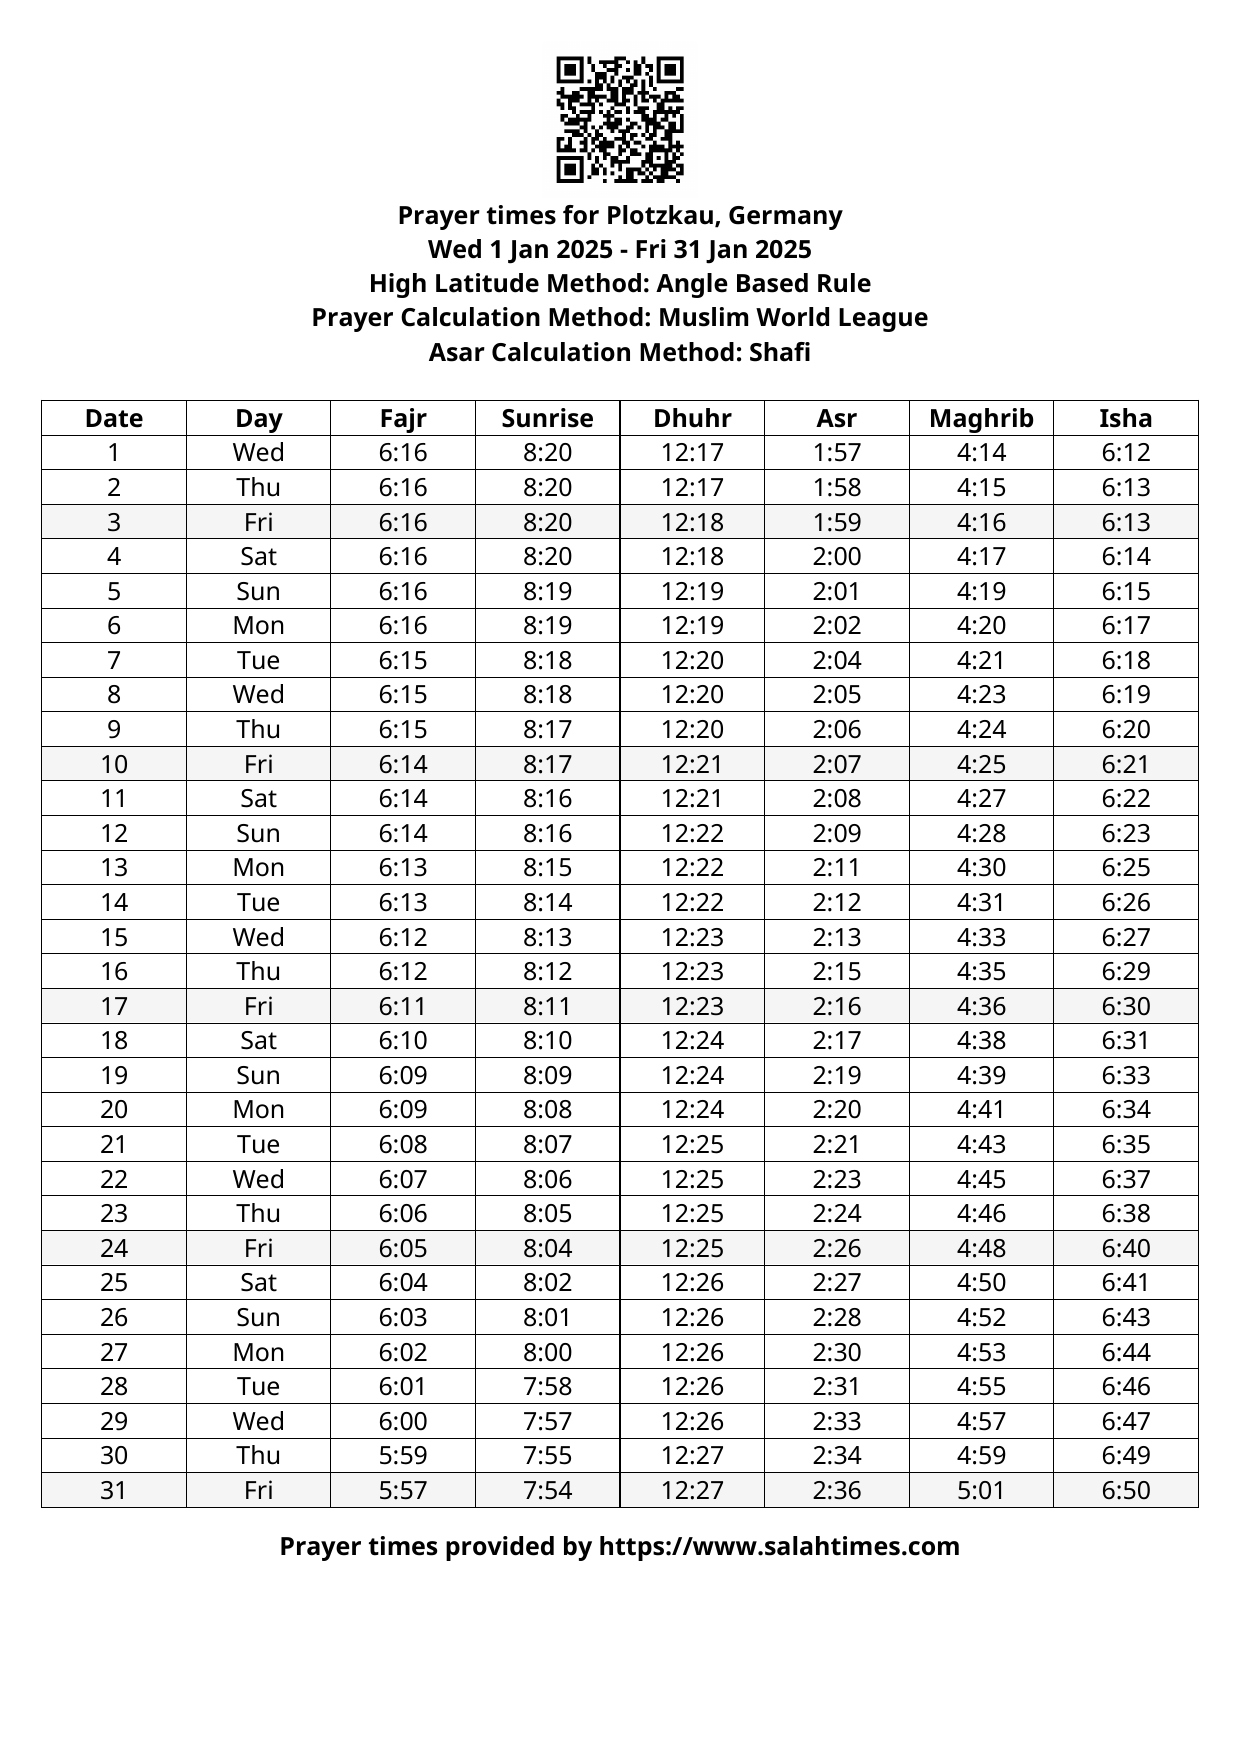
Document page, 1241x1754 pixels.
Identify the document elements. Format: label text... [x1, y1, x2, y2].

table_cell 16 [42, 954, 186, 988]
table_cell Tue [187, 1127, 330, 1161]
table_cell 23 [42, 1196, 186, 1230]
table_cell 6:26 [1054, 885, 1198, 919]
table_cell 6:16 [331, 574, 475, 607]
table_cell 2:12 [765, 885, 909, 919]
table_cell 22 [42, 1162, 186, 1195]
table_cell 6:11 [331, 989, 475, 1022]
table_cell 2:33 [765, 1404, 909, 1437]
table_cell 9 [42, 712, 186, 746]
table_cell 6:34 [1054, 1093, 1198, 1126]
table_cell 12:22 [621, 851, 764, 884]
table_cell 6:16 [331, 470, 475, 504]
table_cell 6:21 [1054, 747, 1198, 780]
table_cell 4:28 [910, 816, 1053, 849]
table_cell 6:20 [1054, 712, 1198, 746]
table_cell Tue [187, 1369, 330, 1403]
table_cell 6:09 [331, 1093, 475, 1126]
table_cell 6:14 [331, 816, 475, 849]
table_header Maghrib [910, 401, 1053, 434]
table_cell 2:31 [765, 1369, 909, 1403]
table_cell 4:23 [910, 678, 1053, 711]
text Prayer times for Plotzkau, Germany [42, 198, 1198, 232]
table_cell 1 [42, 436, 186, 469]
table_cell 2:17 [765, 1024, 909, 1057]
table_cell 5:59 [331, 1439, 475, 1472]
picture [542, 41, 699, 198]
table_cell 8:19 [476, 574, 619, 607]
table_header Date [42, 401, 186, 434]
table_cell 4:15 [910, 470, 1053, 504]
table_cell 8:12 [476, 954, 619, 988]
table_cell 6:10 [331, 1024, 475, 1057]
table_cell 12:24 [621, 1093, 764, 1126]
table_cell 6:30 [1054, 989, 1198, 1022]
table_cell 12:25 [621, 1162, 764, 1195]
table_cell 4:59 [910, 1439, 1053, 1472]
table_cell 4:57 [910, 1404, 1053, 1437]
table_cell Wed [187, 920, 330, 953]
table_cell 2:13 [765, 920, 909, 953]
table_cell Fri [187, 505, 330, 538]
table_cell 13 [42, 851, 186, 884]
table_cell 2:11 [765, 851, 909, 884]
table_cell 4:48 [910, 1231, 1053, 1264]
table_cell Sat [187, 539, 330, 573]
table_cell 12:26 [621, 1300, 764, 1334]
table_cell 8:18 [476, 678, 619, 711]
table_cell 2 [42, 470, 186, 504]
table_cell 4:41 [910, 1093, 1053, 1126]
table_cell 2:01 [765, 574, 909, 607]
table_cell 4:27 [910, 781, 1053, 815]
table_cell 29 [42, 1404, 186, 1437]
table_cell 8:01 [476, 1300, 619, 1334]
table_cell 12:20 [621, 712, 764, 746]
table_cell 2:00 [765, 539, 909, 573]
table_cell 8:02 [476, 1266, 619, 1299]
table_cell Thu [187, 954, 330, 988]
table_cell 8:20 [476, 436, 619, 469]
table_cell 12:25 [621, 1196, 764, 1230]
table_cell 12:19 [621, 609, 764, 642]
table_cell 2:21 [765, 1127, 909, 1161]
table_header Sunrise [476, 401, 619, 434]
table_cell 7:54 [476, 1473, 619, 1507]
table_header Isha [1054, 401, 1198, 434]
table_cell Wed [187, 1162, 330, 1195]
table_cell 6:15 [1054, 574, 1198, 607]
table_cell 8:10 [476, 1024, 619, 1057]
table_cell 15 [42, 920, 186, 953]
table_cell 6:01 [331, 1369, 475, 1403]
table_cell 12:26 [621, 1404, 764, 1437]
table_cell Sun [187, 574, 330, 607]
table_cell 6:18 [1054, 643, 1198, 677]
table_cell 6:23 [1054, 816, 1198, 849]
table_cell Mon [187, 1093, 330, 1126]
table_cell 8:17 [476, 747, 619, 780]
table_cell 2:09 [765, 816, 909, 849]
table_cell 6:13 [331, 851, 475, 884]
table_cell Tue [187, 885, 330, 919]
table_cell 2:26 [765, 1231, 909, 1264]
table_cell 6:13 [1054, 470, 1198, 504]
table_cell 6:12 [331, 920, 475, 953]
table_cell Wed [187, 436, 330, 469]
table_cell 8:16 [476, 781, 619, 815]
table_cell 2:06 [765, 712, 909, 746]
table_cell 30 [42, 1439, 186, 1472]
table_cell 6:38 [1054, 1196, 1198, 1230]
table_cell 4:43 [910, 1127, 1053, 1161]
text High Latitude Method: Angle Based Rule [42, 266, 1198, 300]
table_cell 5 [42, 574, 186, 607]
table_cell 6:03 [331, 1300, 475, 1334]
table_cell 8:00 [476, 1335, 619, 1368]
table_cell 4:20 [910, 609, 1053, 642]
table_cell 26 [42, 1300, 186, 1334]
table_cell Mon [187, 851, 330, 884]
table_cell 6:27 [1054, 920, 1198, 953]
table_cell 6:15 [331, 712, 475, 746]
table_cell 6:22 [1054, 781, 1198, 815]
text Prayer Calculation Method: Muslim World League [42, 300, 1198, 334]
table_cell Mon [187, 609, 330, 642]
table_cell 6:12 [1054, 436, 1198, 469]
table_cell 8:18 [476, 643, 619, 677]
table_cell 4:24 [910, 712, 1053, 746]
table_cell 6 [42, 609, 186, 642]
table_cell 12:19 [621, 574, 764, 607]
table_cell 12:23 [621, 989, 764, 1022]
table_cell 12:21 [621, 781, 764, 815]
table_cell 8:07 [476, 1127, 619, 1161]
table_cell 25 [42, 1266, 186, 1299]
table_cell 12:27 [621, 1473, 764, 1507]
table_cell 4:52 [910, 1300, 1053, 1334]
table_cell Fri [187, 1473, 330, 1507]
table_cell 4:25 [910, 747, 1053, 780]
table_cell 6:35 [1054, 1127, 1198, 1161]
table_cell 6:06 [331, 1196, 475, 1230]
table_cell 2:30 [765, 1335, 909, 1368]
table_cell 4:31 [910, 885, 1053, 919]
table_cell 8:20 [476, 505, 619, 538]
table_cell 4:38 [910, 1024, 1053, 1057]
table_cell 2:23 [765, 1162, 909, 1195]
table_cell 6:15 [331, 643, 475, 677]
table_cell 6:47 [1054, 1404, 1198, 1437]
table_cell 21 [42, 1127, 186, 1161]
table_cell 2:34 [765, 1439, 909, 1472]
table_cell 18 [42, 1024, 186, 1057]
table_cell 12:27 [621, 1439, 764, 1472]
table_cell 6:12 [331, 954, 475, 988]
table_cell 28 [42, 1369, 186, 1403]
table_cell 8:20 [476, 539, 619, 573]
table_cell 6:37 [1054, 1162, 1198, 1195]
table_cell 6:13 [331, 885, 475, 919]
table_cell 4:33 [910, 920, 1053, 953]
table_cell 4:35 [910, 954, 1053, 988]
table_cell 20 [42, 1093, 186, 1126]
table_cell 6:16 [331, 436, 475, 469]
table_cell 6:33 [1054, 1058, 1198, 1092]
table_cell 12:25 [621, 1231, 764, 1264]
table_cell 6:08 [331, 1127, 475, 1161]
table_cell 6:50 [1054, 1473, 1198, 1507]
table_cell 6:05 [331, 1231, 475, 1264]
table_cell 4:14 [910, 436, 1053, 469]
table_cell 6:07 [331, 1162, 475, 1195]
table_cell 6:49 [1054, 1439, 1198, 1472]
table_cell 6:19 [1054, 678, 1198, 711]
table_cell 2:24 [765, 1196, 909, 1230]
table_cell 6:04 [331, 1266, 475, 1299]
table_cell 12:21 [621, 747, 764, 780]
table_cell 8:05 [476, 1196, 619, 1230]
table_cell Fri [187, 1231, 330, 1264]
table_cell 8:09 [476, 1058, 619, 1092]
table_cell 6:25 [1054, 851, 1198, 884]
table_cell 12:20 [621, 678, 764, 711]
table_cell 4:45 [910, 1162, 1053, 1195]
table_cell Sat [187, 1266, 330, 1299]
table_cell Sun [187, 1058, 330, 1092]
table_cell 7:57 [476, 1404, 619, 1437]
table_cell 8:11 [476, 989, 619, 1022]
table_cell 1:57 [765, 436, 909, 469]
table_cell 8:19 [476, 609, 619, 642]
table_cell 1:58 [765, 470, 909, 504]
table_cell 2:02 [765, 609, 909, 642]
text Asar Calculation Method: Shafi [42, 334, 1198, 368]
table_cell 6:40 [1054, 1231, 1198, 1264]
table_cell Thu [187, 712, 330, 746]
table_cell 6:29 [1054, 954, 1198, 988]
table_cell 8:14 [476, 885, 619, 919]
table_cell 8 [42, 678, 186, 711]
table_cell 2:04 [765, 643, 909, 677]
table_cell 6:13 [1054, 505, 1198, 538]
table_cell 27 [42, 1335, 186, 1368]
table_cell 8:17 [476, 712, 619, 746]
table_cell 6:46 [1054, 1369, 1198, 1403]
table_cell 2:08 [765, 781, 909, 815]
table_cell 6:44 [1054, 1335, 1198, 1368]
table_cell 5:01 [910, 1473, 1053, 1507]
table_cell 12:17 [621, 470, 764, 504]
table_cell Sat [187, 781, 330, 815]
table_cell 2:27 [765, 1266, 909, 1299]
table_cell 12:23 [621, 954, 764, 988]
table_cell 4:39 [910, 1058, 1053, 1092]
table_cell 6:15 [331, 678, 475, 711]
table_cell 2:15 [765, 954, 909, 988]
table_cell 2:36 [765, 1473, 909, 1507]
table_cell Fri [187, 747, 330, 780]
table_cell 12:20 [621, 643, 764, 677]
table_cell 4:30 [910, 851, 1053, 884]
table_cell 6:16 [331, 505, 475, 538]
table_cell 4:50 [910, 1266, 1053, 1299]
table_cell 4:36 [910, 989, 1053, 1022]
table_header Fajr [331, 401, 475, 434]
table_cell 12:18 [621, 505, 764, 538]
table_cell 6:00 [331, 1404, 475, 1437]
table_cell 7:55 [476, 1439, 619, 1472]
table_cell 10 [42, 747, 186, 780]
table_cell 4:16 [910, 505, 1053, 538]
table_cell 12:25 [621, 1127, 764, 1161]
table_cell 4:17 [910, 539, 1053, 573]
table_cell 8:06 [476, 1162, 619, 1195]
table_cell 6:31 [1054, 1024, 1198, 1057]
table_cell 6:14 [331, 781, 475, 815]
table_cell 8:15 [476, 851, 619, 884]
table_cell Sun [187, 816, 330, 849]
table_cell 4 [42, 539, 186, 573]
table_cell Thu [187, 1196, 330, 1230]
text Prayer times provided by https://www.salahtimes.com [42, 1528, 1198, 1563]
table_cell 12:23 [621, 920, 764, 953]
table_cell 4:19 [910, 574, 1053, 607]
table_cell Fri [187, 989, 330, 1022]
table_cell 6:43 [1054, 1300, 1198, 1334]
table_cell 1:59 [765, 505, 909, 538]
table_cell 4:53 [910, 1335, 1053, 1368]
table_cell 12:26 [621, 1335, 764, 1368]
table_cell Thu [187, 1439, 330, 1472]
table_cell 6:09 [331, 1058, 475, 1092]
table_header Day [187, 401, 330, 434]
table_cell 2:16 [765, 989, 909, 1022]
table_cell 12:26 [621, 1266, 764, 1299]
table_cell 2:28 [765, 1300, 909, 1334]
table_cell 2:07 [765, 747, 909, 780]
table_cell Wed [187, 678, 330, 711]
table_header Asr [765, 401, 909, 434]
table_cell 19 [42, 1058, 186, 1092]
table_cell Sat [187, 1024, 330, 1057]
table_cell 12:22 [621, 816, 764, 849]
table_cell 12:18 [621, 539, 764, 573]
table_cell 8:04 [476, 1231, 619, 1264]
table_cell 2:19 [765, 1058, 909, 1092]
table_cell Wed [187, 1404, 330, 1437]
table_cell Sun [187, 1300, 330, 1334]
table_cell 12:24 [621, 1024, 764, 1057]
table_cell 31 [42, 1473, 186, 1507]
table_cell 8:08 [476, 1093, 619, 1126]
table_cell 14 [42, 885, 186, 919]
table_cell 12 [42, 816, 186, 849]
table_cell 3 [42, 505, 186, 538]
table_cell 4:55 [910, 1369, 1053, 1403]
table_cell 2:05 [765, 678, 909, 711]
table_cell 12:24 [621, 1058, 764, 1092]
table_cell 6:16 [331, 609, 475, 642]
table_cell Mon [187, 1335, 330, 1368]
table_cell 12:26 [621, 1369, 764, 1403]
table_cell 12:22 [621, 885, 764, 919]
table_cell Thu [187, 470, 330, 504]
table_cell 6:16 [331, 539, 475, 573]
table_cell 8:20 [476, 470, 619, 504]
table_header Dhuhr [621, 401, 764, 434]
table_cell 17 [42, 989, 186, 1022]
table_cell 8:16 [476, 816, 619, 849]
table_cell 6:02 [331, 1335, 475, 1368]
table_cell 6:14 [1054, 539, 1198, 573]
text Wed 1 Jan 2025 - Fri 31 Jan 2025 [42, 232, 1198, 266]
table_cell 2:20 [765, 1093, 909, 1126]
table_cell 7 [42, 643, 186, 677]
table_cell 6:17 [1054, 609, 1198, 642]
table_cell 7:58 [476, 1369, 619, 1403]
table_cell 24 [42, 1231, 186, 1264]
table_cell 11 [42, 781, 186, 815]
table_cell 8:13 [476, 920, 619, 953]
table_cell 6:14 [331, 747, 475, 780]
table_cell 6:41 [1054, 1266, 1198, 1299]
table_cell 4:46 [910, 1196, 1053, 1230]
table_cell 5:57 [331, 1473, 475, 1507]
table_cell 12:17 [621, 436, 764, 469]
table_cell 4:21 [910, 643, 1053, 677]
table_cell Tue [187, 643, 330, 677]
